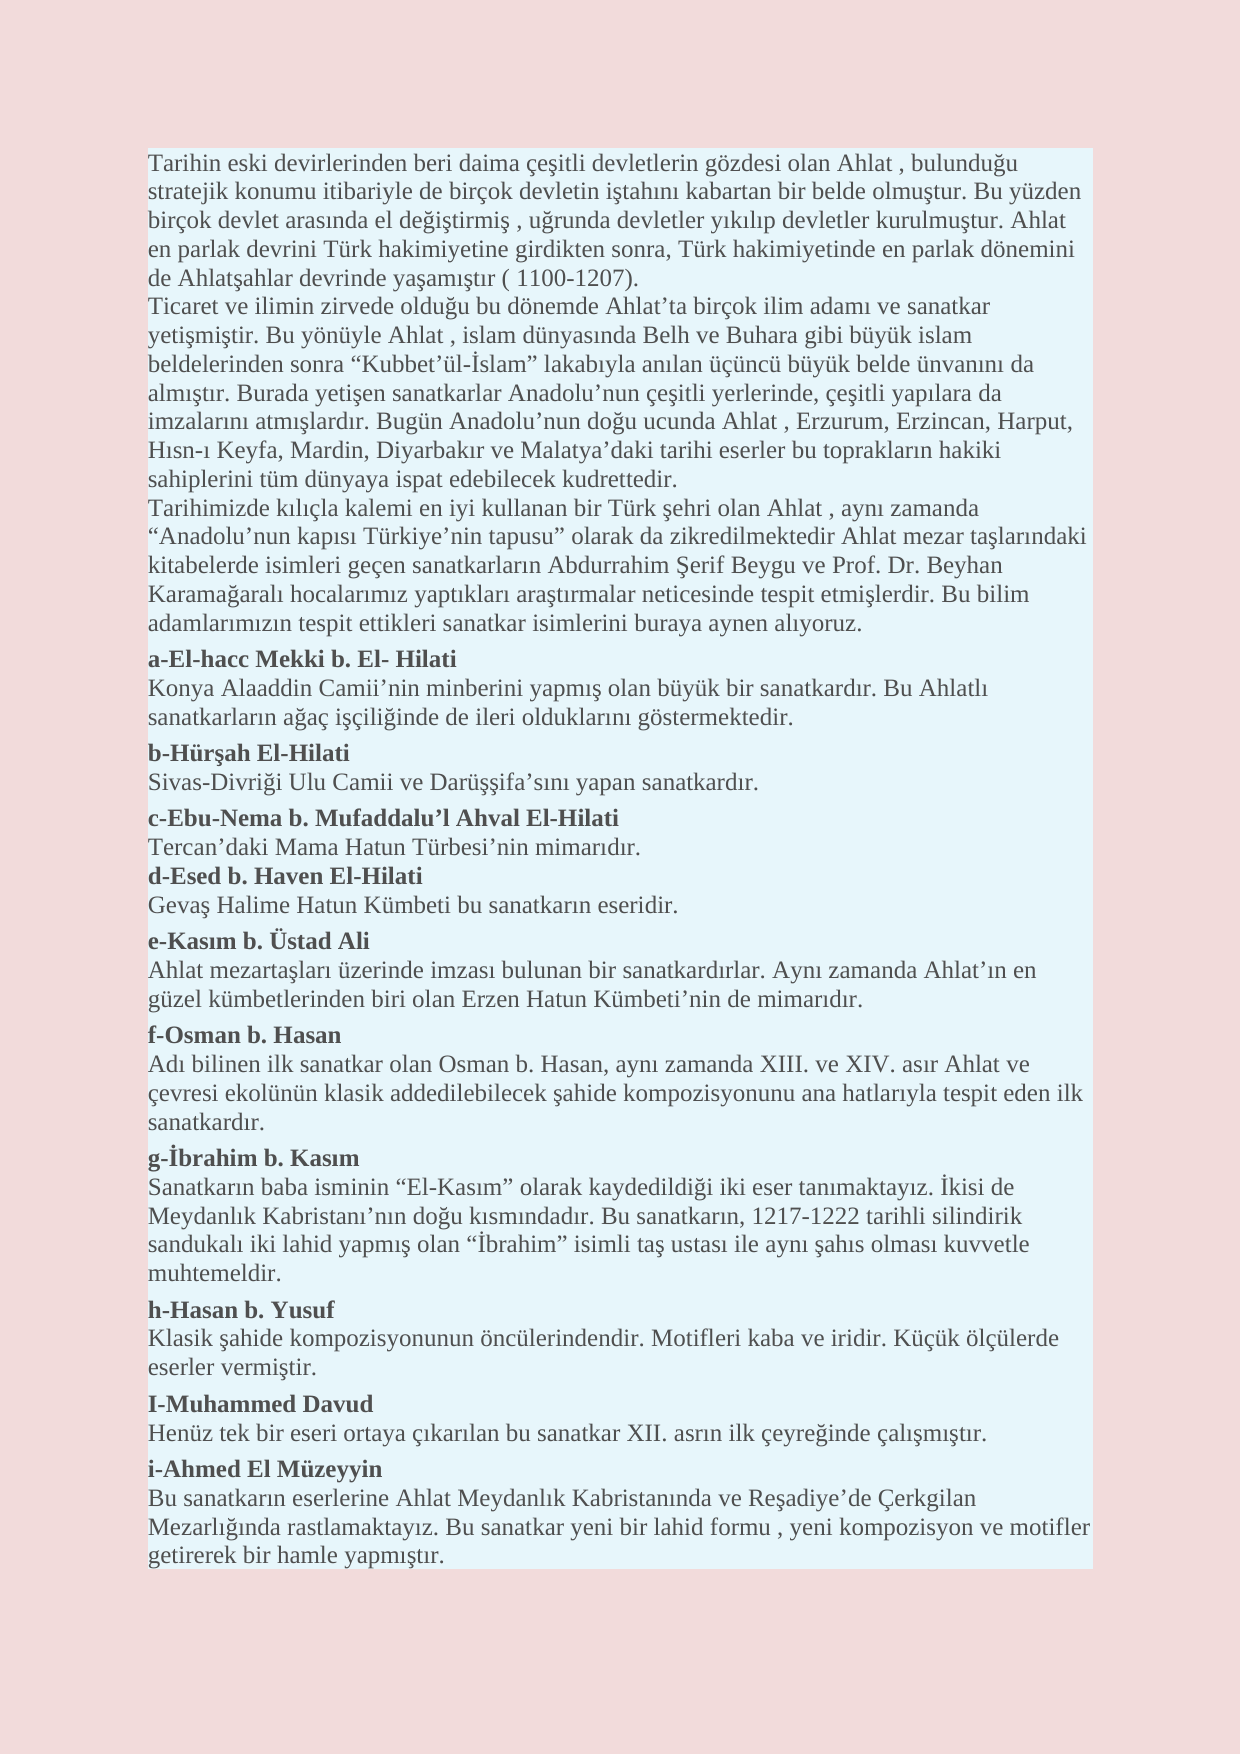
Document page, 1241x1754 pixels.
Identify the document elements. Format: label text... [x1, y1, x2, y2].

text c-Ebu-Nema b. Mufaddalu’l Ahval El-Hilati Tercan’daki Mama Hatun Türbesi’nin mimarıdır. d-Esed b. Haven El-Hilati Gevaş Halime Hatun Kümbeti bu sanatkarın eseridir. [148, 803, 1093, 918]
text i-Ahmed El Müzeyyin Bu sanatkarın eserlerine Ahlat Meydanlık Kabristanında ve Reşadiye’de Çerkgilan Mezarlığında rastlamaktayız. Bu sanatkar yeni bir lahid formu , yeni kompozisyon ve motifler getirerek bir hamle yapmıştır. [148, 1454, 1093, 1569]
text f-Osman b. Hasan Adı bilinen ilk sanatkar olan Osman b. Hasan, aynı zamanda XIII. ve XIV. asır Ahlat ve çevresi ekolünün klasik addedilebilecek şahide kompozisyonunu ana hatlarıyla tespit eden ilk sanatkardır. [148, 1020, 1093, 1135]
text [148, 148, 1093, 636]
text b-Hürşah El-Hilati Sivas-Divriği Ulu Camii ve Darüşşifa’sını yapan sanatkardır. [148, 738, 1093, 796]
text e-Kasım b. Üstad Ali Ahlat mezartaşları üzerinde imzası bulunan bir sanatkardırlar. Aynı zamanda Ahlat’ın en güzel kümbetlerinden biri olan Erzen Hatun Kümbeti’nin de mimarıdır. [148, 926, 1093, 1013]
text I-Muhammed Davud Henüz tek bir eseri ortaya çıkarılan bu sanatkar XII. asrın ilk çeyreğinde çalışmıştır. [148, 1389, 1093, 1446]
text h-Hasan b. Yusuf Klasik şahide kompozisyonunun öncülerindendir. Motifleri kaba ve iridir. Küçük ölçülerde eserler vermiştir. [148, 1295, 1093, 1381]
text a-El-hacc Mekki b. El- Hilati Konya Alaaddin Camii’nin minberini yapmış olan büyük bir sanatkardır. Bu Ahlatlı sanatkarların ağaç işçiliğinde de ileri olduklarını göstermektedir. [148, 644, 1093, 730]
text g-İbrahim b. Kasım Sanatkarın baba isminin “El-Kasım” olarak kaydedildiği iki eser tanımaktayız. İkisi de Meydanlık Kabristanı’nın doğu kısmındadır. Bu sanatkarın, 1217-1222 tarihli silindirik sandukalı iki lahid yapmış olan “İbrahim” isimli taş ustası ile aynı şahıs olması kuvvetle muhtemeldir. [148, 1143, 1093, 1287]
